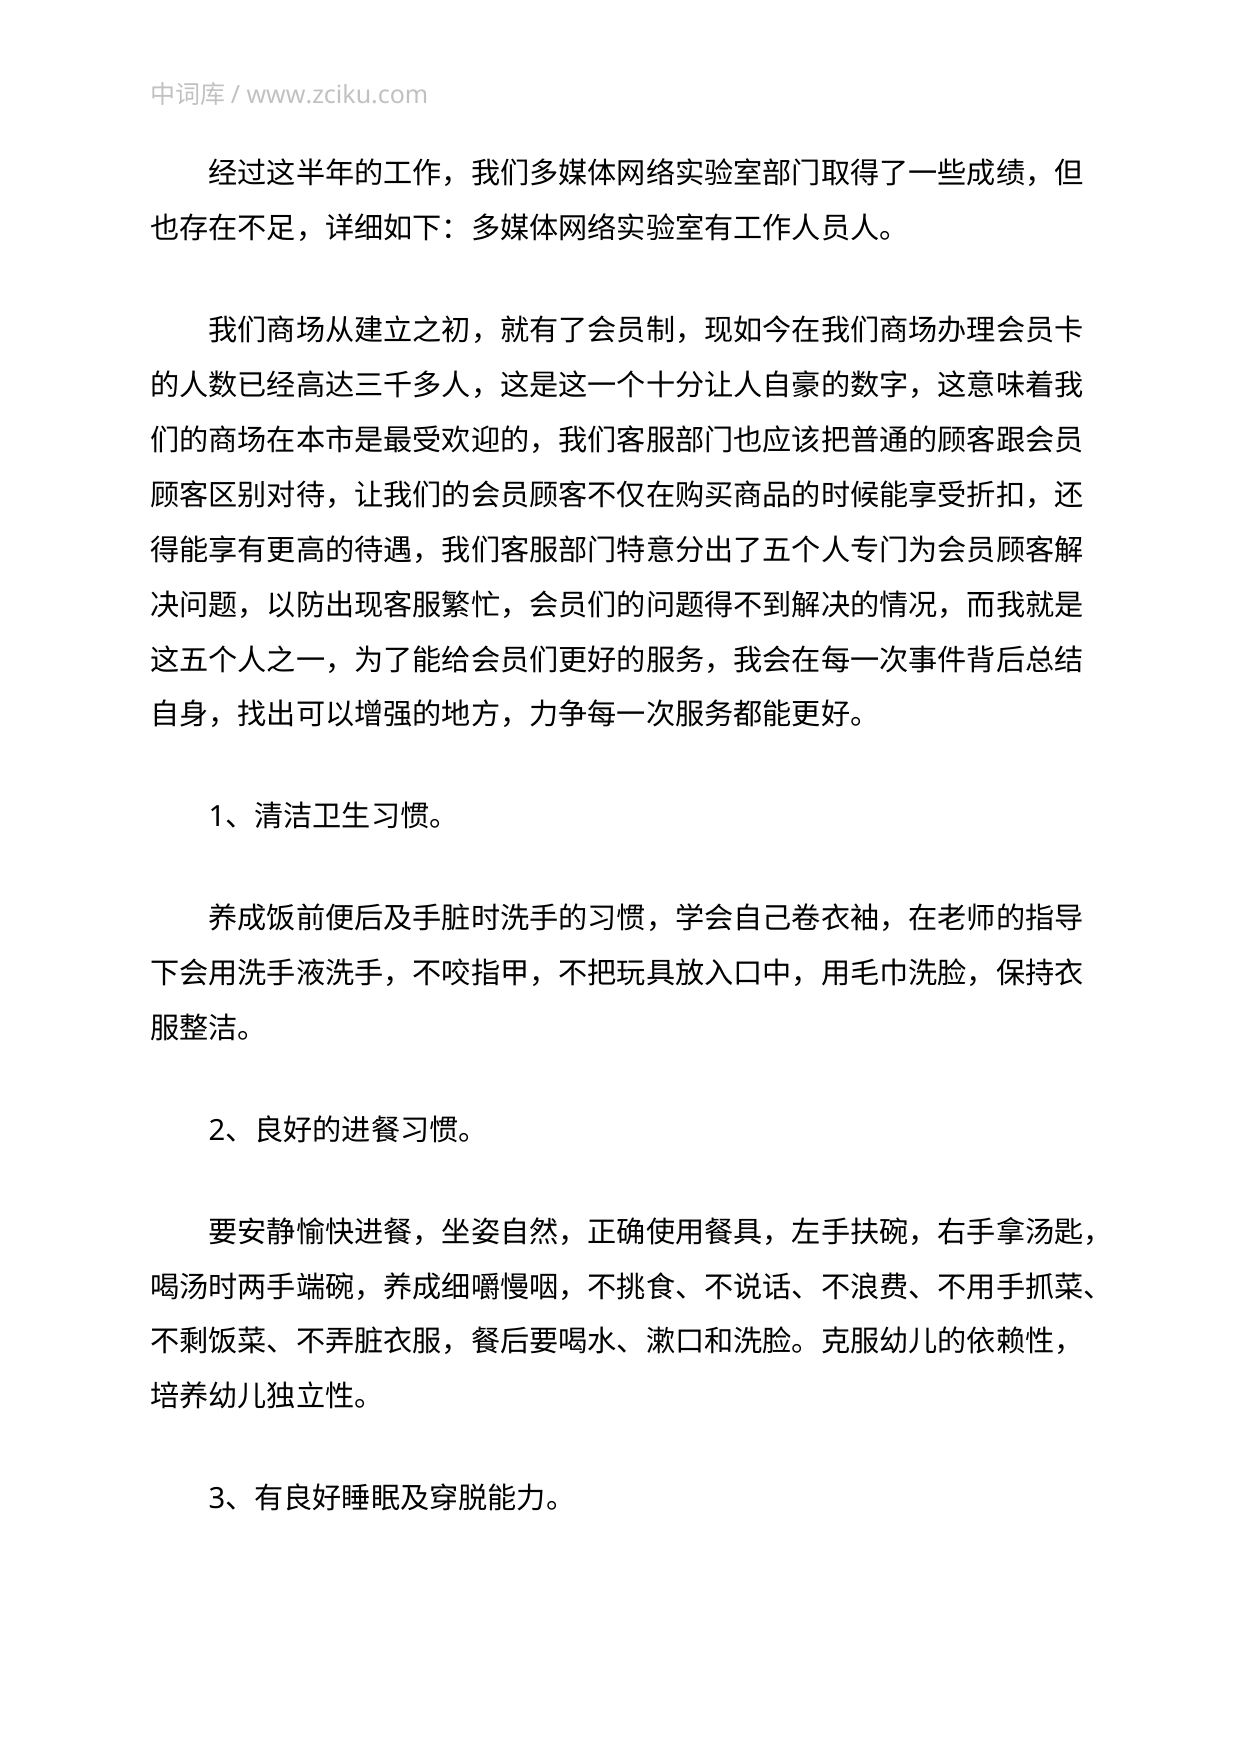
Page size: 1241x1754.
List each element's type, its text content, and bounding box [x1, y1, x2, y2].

text 3、有良好睡眠及穿脱能力。 [150, 1475, 1090, 1517]
text 我们商场从建立之初，就有了会员制，现如今在我们商场办理会员卡的人数已经高达三千多人，这是这一个十分让人自豪的数字，这意味着我们的商场在本市是最受欢迎的，我们客服部门也应该把普通的顾客跟会员顾客区别对待，让我们的会员顾客不仅在购买商品的时候能享受折扣，还得能享有更高的待遇，我们客服部门特意分出了五个人专门为会员顾客解决问题，以防出现客服繁忙，会员们的问题得不到解决的情况，而我就是这五个人之一，为了能给会员们更好的服务，我会在每一次事件背后总结自身，找出可以增强的地方，力争每一次服务都能更好。 [150, 307, 1090, 733]
text 1、清洁卫生习惯。 [150, 793, 1090, 835]
text 经过这半年的工作，我们多媒体网络实验室部门取得了一些成绩，但也存在不足，详细如下：多媒体网络实验室有工作人员人。 [150, 150, 1090, 247]
text 2、良好的进餐习惯。 [150, 1106, 1090, 1149]
text 要安静愉快进餐，坐姿自然，正确使用餐具，左手扶碗，右手拿汤匙，喝汤时两手端碗，养成细嚼慢咽，不挑食、不说话、不浪费、不用手抓菜、不剩饭菜、不弄脏衣服，餐后要喝水、漱口和洗脸。克服幼儿的依赖性，培养幼儿独立性。 [150, 1208, 1090, 1415]
text 养成饭前便后及手脏时洗手的习惯，学会自己卷衣袖，在老师的指导下会用洗手液洗手，不咬指甲，不把玩具放入口中，用毛巾洗脸，保持衣服整洁。 [150, 895, 1090, 1047]
